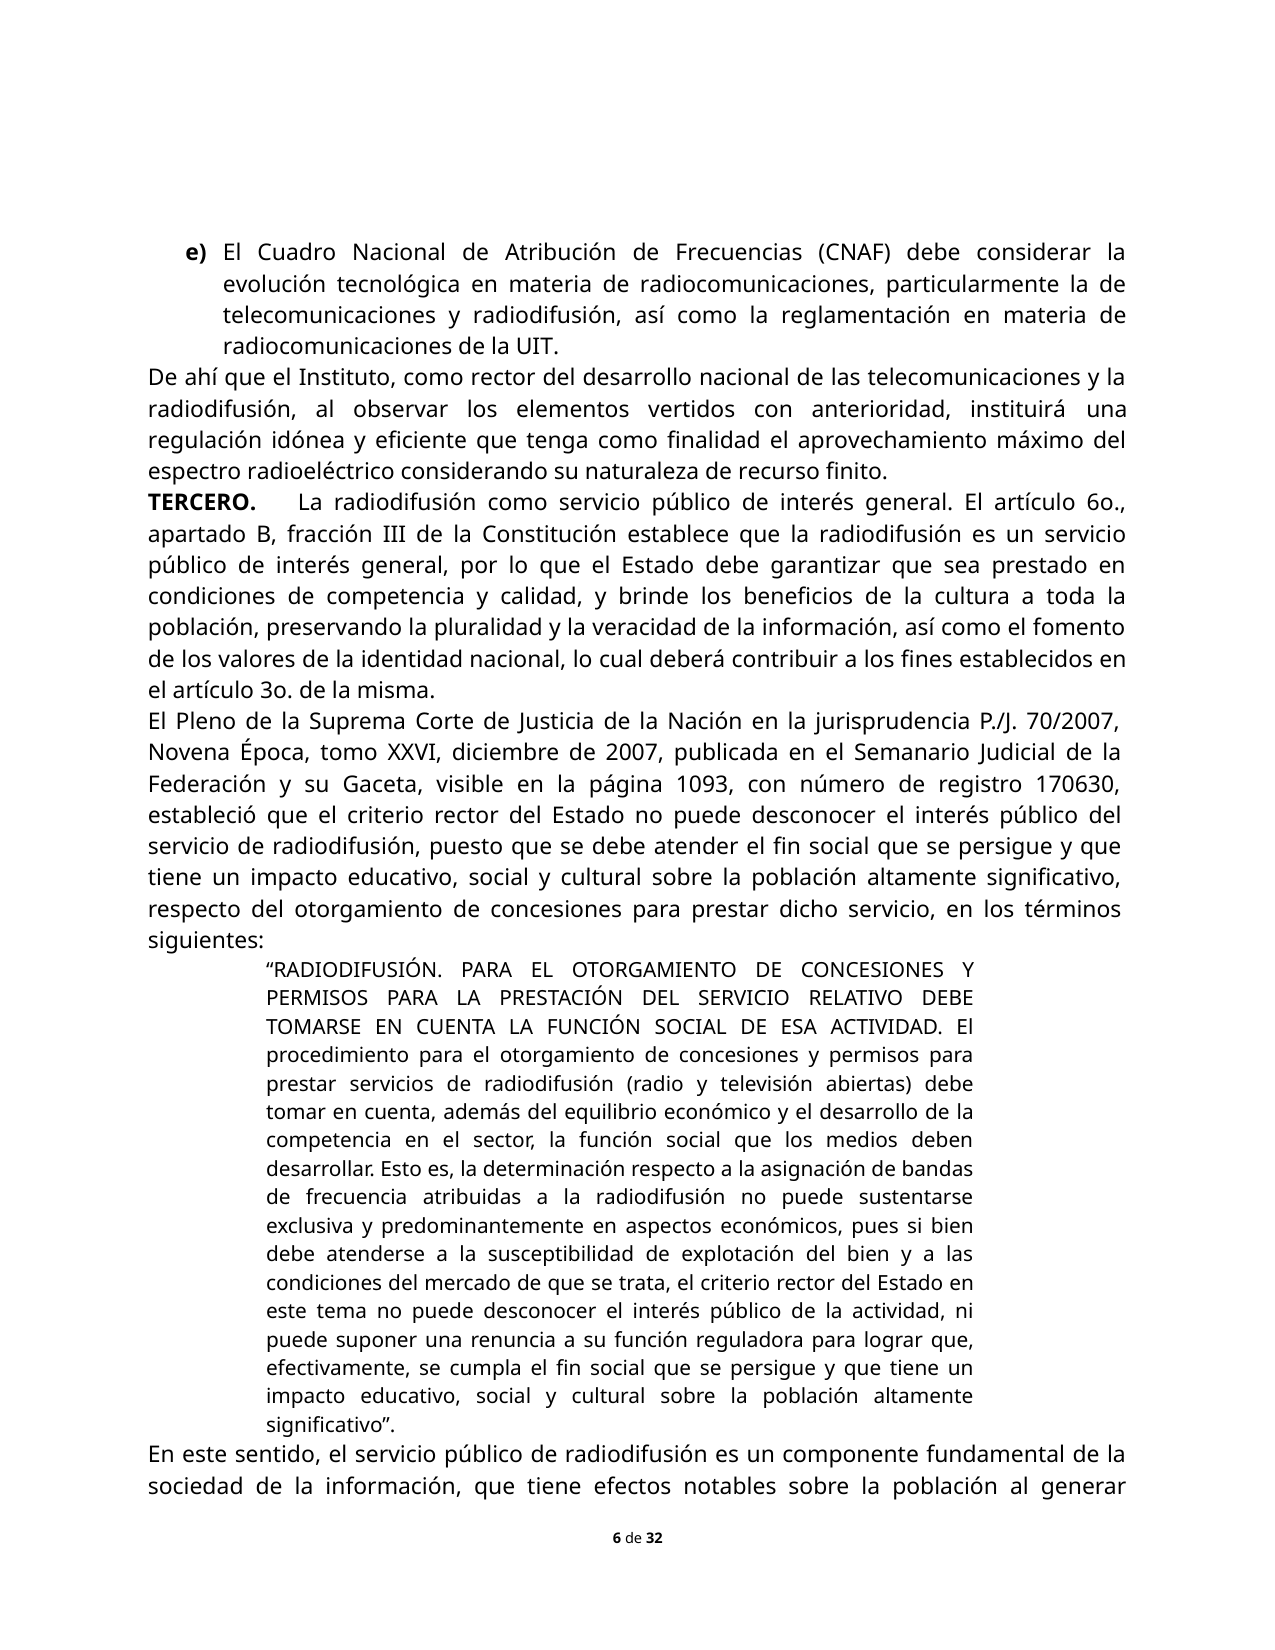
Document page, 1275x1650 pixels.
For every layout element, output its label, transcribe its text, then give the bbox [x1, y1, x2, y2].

list El Cuadro Nacional de Atribución de Frecuencias (CNAF) debe considerar la evolución tecnológica en materia de radiocomunicaciones, particularmente la de telecomunicaciones y radiodifusión, así como la reglamentación en materia de radiocomunicaciones de la UIT. [185, 236, 1127, 361]
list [148, 1438, 1127, 1501]
list “RADIODIFUSIÓN. PARA EL OTORGAMIENTO DE CONCESIONES Y PERMISOS PARA LA PRESTACIÓN DEL SERVICIO RELATIVO DEBE TOMARSE EN CUENTA LA FUNCIÓN SOCIAL DE ESA ACTIVIDAD. El procedimiento para el otorgamiento de concesiones y permisos para prestar servicios de radiodifusión (radio y televisión abiertas) debe tomar en cuenta, además del equilibrio económico y el desarrollo de la competencia en el sector, la función social que los medios deben desarrollar. Esto es, la determinación respecto a la asignación de bandas de frecuencia atribuidas a la radiodifusión no puede sustentarse exclusiva y predominantemente en aspectos económicos, pues si bien debe atenderse a la susceptibilidad de explotación del bien y a las condiciones del mercado de que se trata, el criterio rector del Estado en este tema no puede desconocer el interés público de la actividad, ni puede suponer una renuncia a su función reguladora para lograr que, efectivamente, se cumpla el fin social que se persigue y que tiene un impacto educativo, social y cultural sobre la población altamente significativo”. [266, 955, 974, 1438]
text El Pleno de la Suprema Corte de Justicia de la Nación en la jurisprudencia P./J. 70/2007, Novena Época, tomo XXVI, diciembre de 2007, publicada en el Semanario Judicial de la Federación y su Gaceta, visible en la página 1093, con número de registro 170630, estableció que el criterio rector del Estado no puede desconocer el interés público del servicio de radiodifusión, puesto que se debe atender el fin social que se persigue y que tiene un impacto educativo, social y cultural sobre la población altamente significativo, respecto del otorgamiento de concesiones para prestar dicho servicio, en los términos siguientes: [148, 705, 1122, 955]
text De ahí que el Instituto, como rector del desarrollo nacional de las telecomunicaciones y la radiodifusión, al observar los elementos vertidos con anterioridad, instituirá una regulación idónea y eficiente que tenga como finalidad el aprovechamiento máximo del espectro radioeléctrico considerando su naturaleza de recurso finito. [148, 361, 1127, 486]
list La radiodifusión como servicio público de interés general. El artículo 6o., apartado B, fracción III de la Constitución establece que la radiodifusión es un servicio público de interés general, por lo que el Estado debe garantizar que sea prestado en condiciones de competencia y calidad, y brinde los beneficios de la cultura a toda la población, preservando la pluralidad y la veracidad de la información, así como el fomento de los valores de la identidad nacional, lo cual deberá contribuir a los fines establecidos en el artículo 3o. de la misma. [148, 486, 1127, 705]
